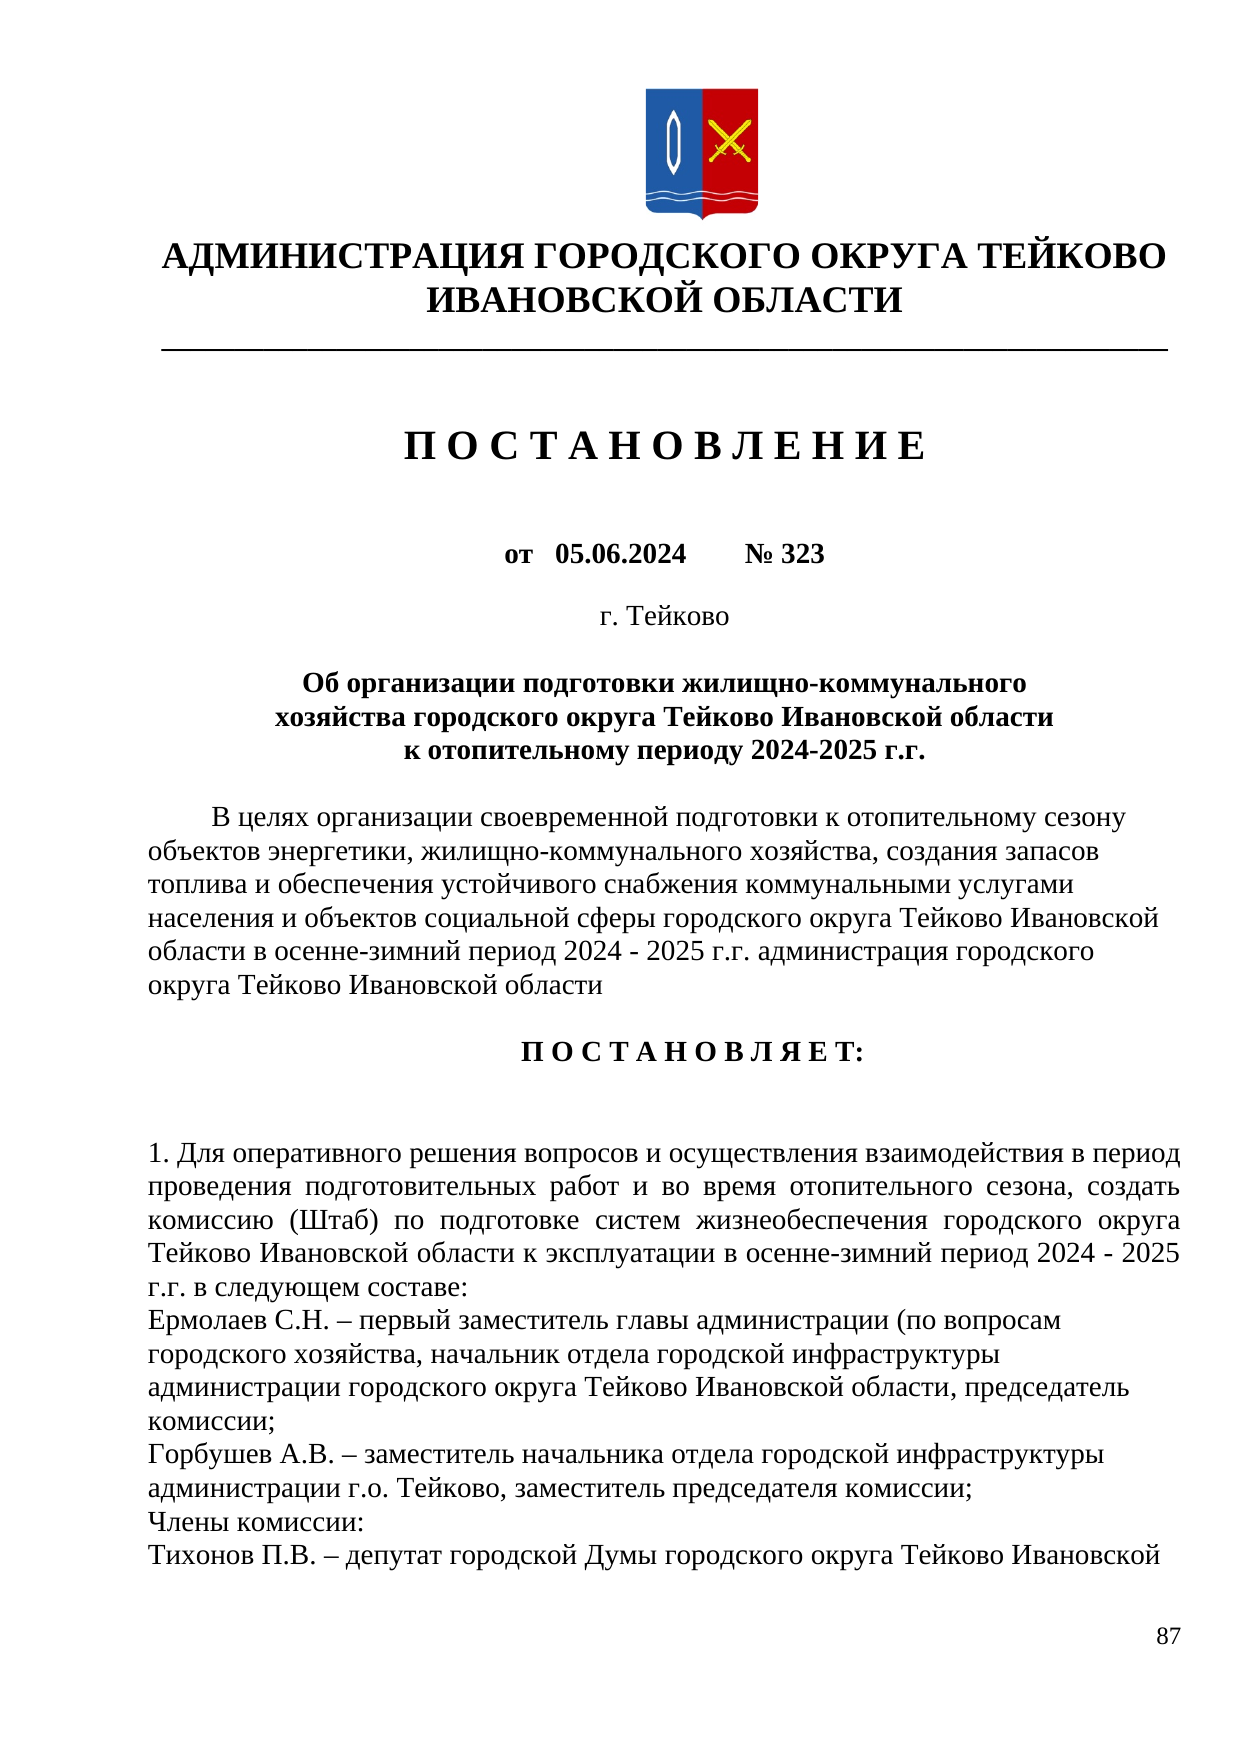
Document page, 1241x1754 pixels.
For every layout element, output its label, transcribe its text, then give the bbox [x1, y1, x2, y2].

text 1. Для оперативного решения вопросов и осуществления взаимодействия в период проведения подготовительных работ и во время отопительного сезона, создать комиссию (Штаб) по подготовке систем жизнеобеспечения городского округа Тейково Ивановской области к эксплуатации в осенне-зимний период 2024 - 2025 г.г. в следующем составе: [148, 1135, 1181, 1302]
text хозяйства городского округа Тейково Ивановской области [148, 699, 1181, 732]
text ИВАНОВСКОЙ ОБЛАСТИ [148, 277, 1181, 320]
text Члены комиссии: [148, 1504, 1181, 1537]
text _____________________________________________________________________ [148, 320, 1181, 354]
text Ермолаев С.Н. – первый заместитель главы администрации (по вопросам городского хозяйства, начальник отдела городской инфраструктуры администрации городского округа Тейково Ивановской области, председатель комиссии; [148, 1302, 1181, 1437]
text В целях организации своевременной подготовки к отопительному сезону объектов энергетики, жилищно-коммунального хозяйства, создания запасов топлива и обеспечения устойчивого снабжения коммунальными услугами населения и объектов социальной сферы городского округа Тейково Ивановской области в осенне-зимний период 2024 - 2025 г.г. администрация городского округа Тейково Ивановской области [148, 799, 1181, 1001]
text П О С Т А Н О В Л Я Е Т: [148, 1034, 1181, 1068]
text Тихонов П.В. – депутат городской Думы городского округа Тейково Ивановской [148, 1537, 1181, 1571]
text Горбушев А.В. – заместитель начальника отдела городской инфраструктуры администрации г.о. Тейково, заместитель председателя комиссии; [148, 1437, 1181, 1504]
text АДМИНИСТРАЦИЯ ГОРОДСКОГО ОКРУГА ТЕЙКОВО [148, 234, 1181, 277]
text П О С Т А Н О В Л Е Н И Е [148, 421, 1181, 469]
text от 05.06.2024 № 323 [148, 536, 1181, 569]
text г. Тейково [148, 598, 1181, 632]
text Об организации подготовки жилищно-коммунального [148, 665, 1181, 699]
text к отопительному периоду 2024-2025 г.г. [148, 732, 1181, 766]
picture [645, 88, 759, 234]
